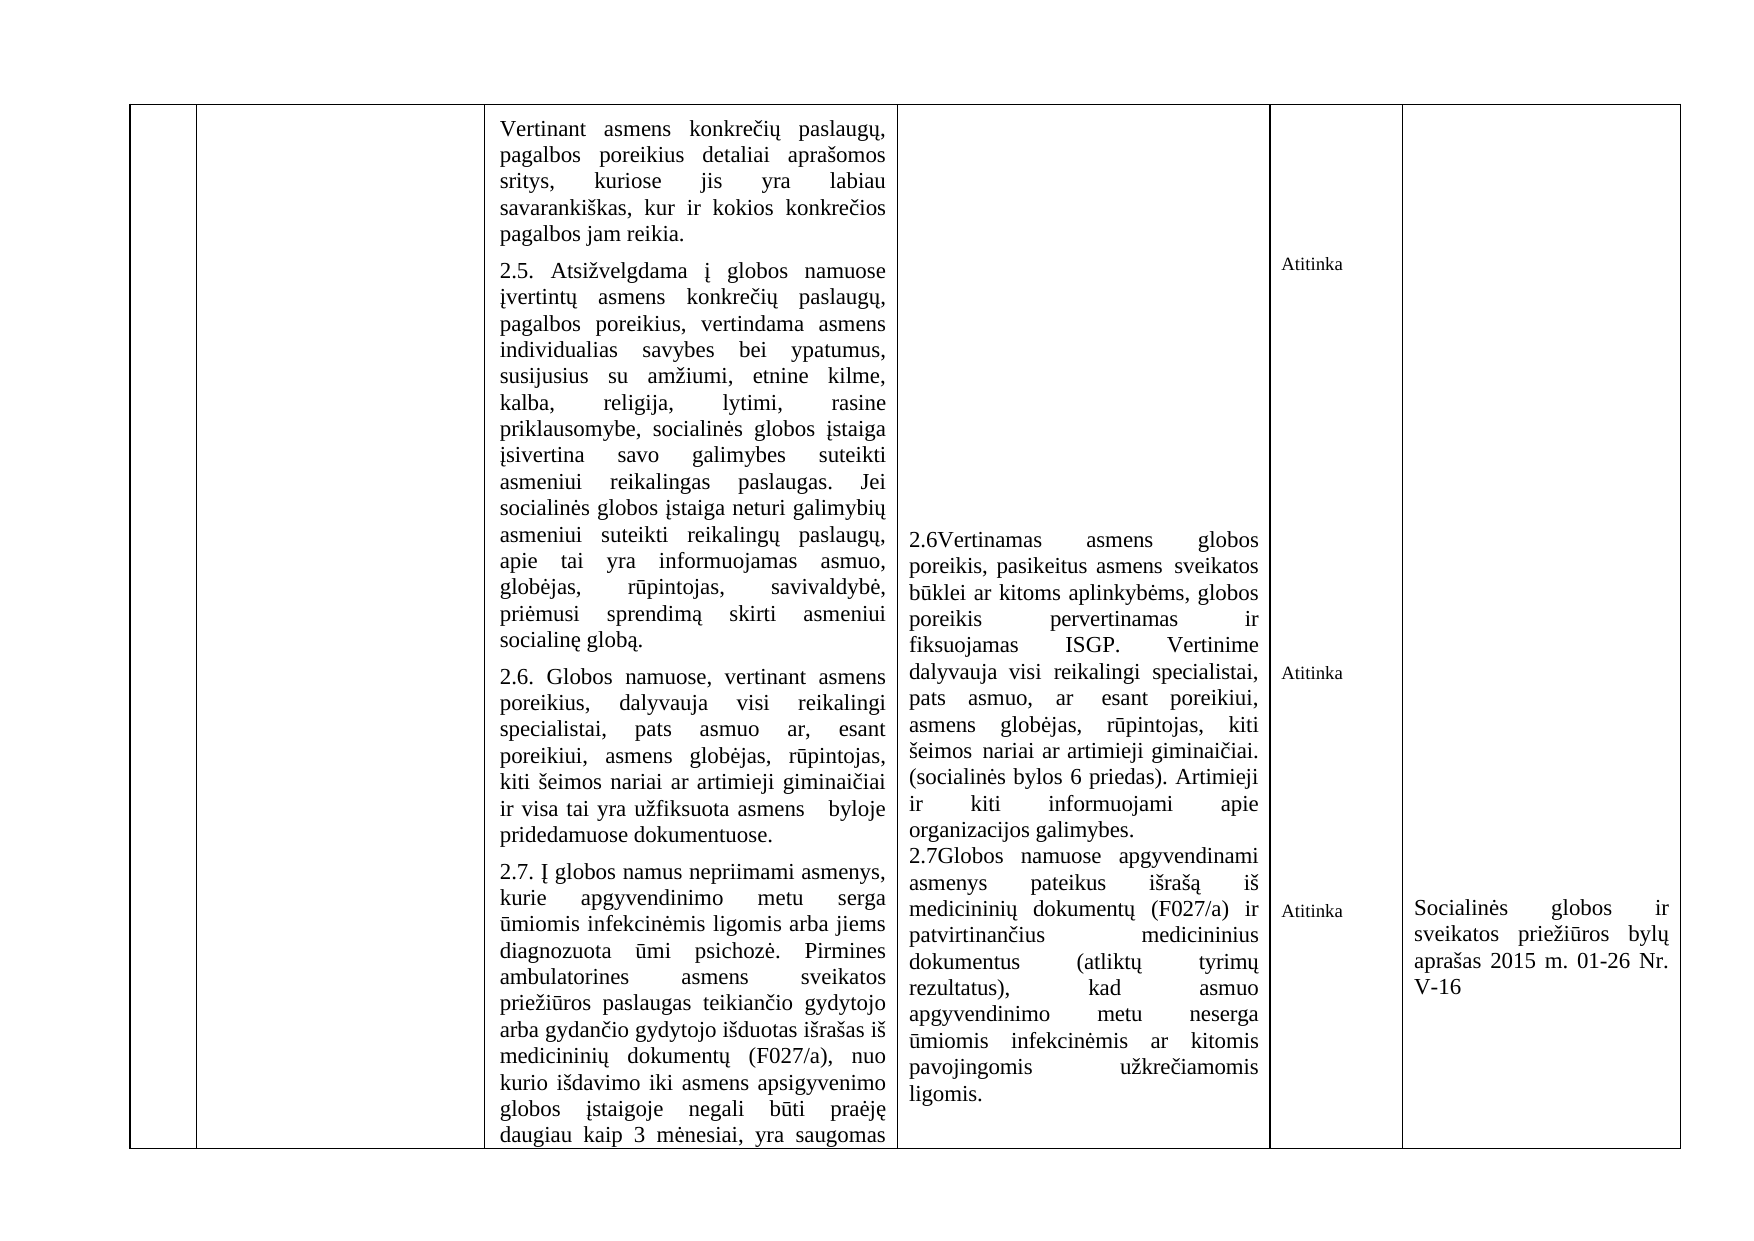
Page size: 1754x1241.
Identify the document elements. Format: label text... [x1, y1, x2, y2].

table_cell 2 [131, 105, 196, 1148]
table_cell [1403, 105, 1680, 1148]
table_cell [197, 105, 484, 1148]
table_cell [485, 105, 897, 1148]
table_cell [1271, 105, 1402, 1148]
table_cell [898, 105, 1269, 1148]
